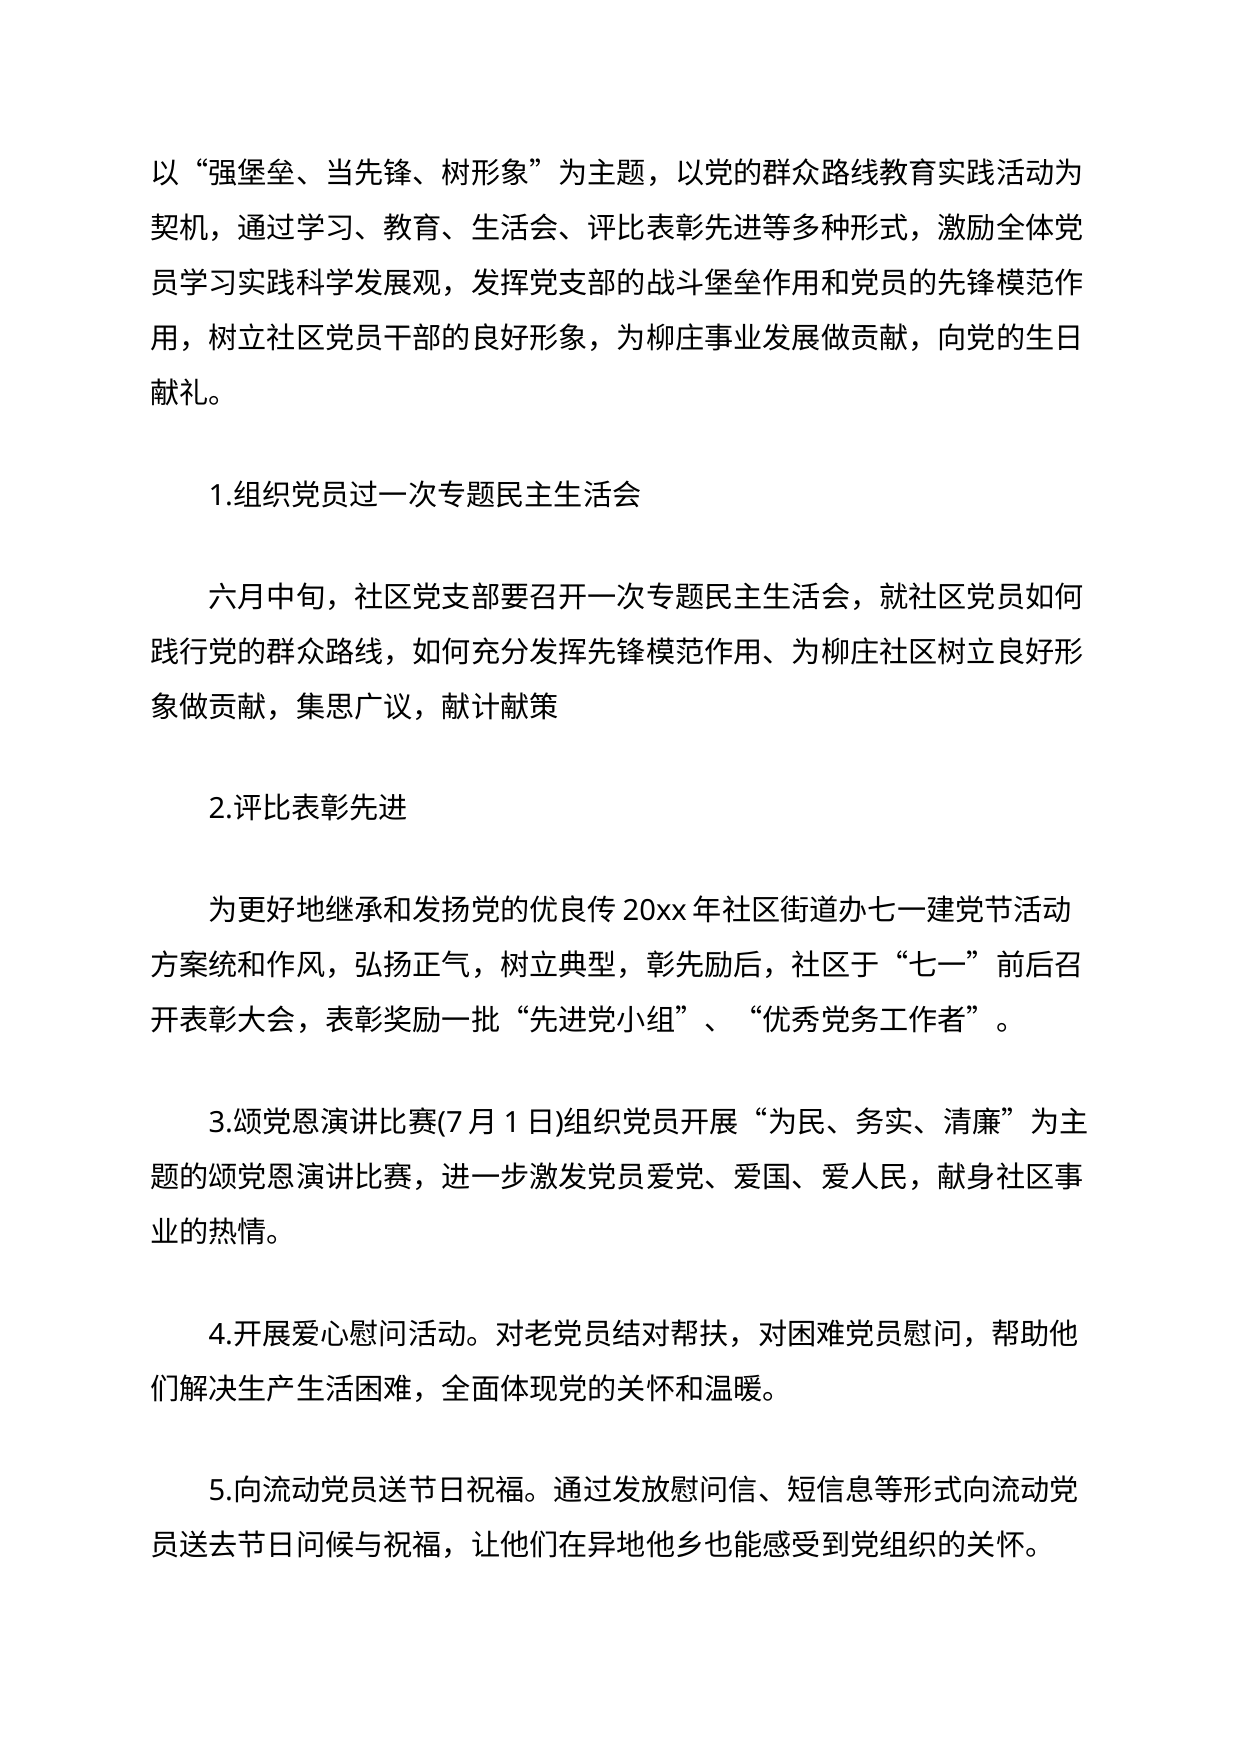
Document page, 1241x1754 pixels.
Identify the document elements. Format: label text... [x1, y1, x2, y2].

text 1.组织党员过一次专题民主生活会 [150, 471, 1090, 514]
text 3.颂党恩演讲比赛(7月1日)组织党员开展“为民、务实、清廉”为主题的颂党恩演讲比赛，进一步激发党员爱党、爱国、爱人民，献身社区事业的热情。 [150, 1098, 1090, 1251]
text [150, 150, 1090, 412]
text 4.开展爱心慰问活动。对老党员结对帮扶，对困难党员慰问，帮助他们解决生产生活困难，全面体现党的关怀和温暖。 [150, 1310, 1090, 1407]
text 为更好地继承和发扬党的优良传20xx年社区街道办七一建党节活动方案统和作风，弘扬正气，树立典型，彰先励后，社区于“七一”前后召开表彰大会，表彰奖励一批“先进党小组”、“优秀党务工作者”。 [150, 887, 1090, 1039]
text 六月中旬，社区党支部要召开一次专题民主生活会，就社区党员如何践行党的群众路线，如何充分发挥先锋模范作用、为柳庄社区树立良好形象做贡献，集思广议，献计献策 [150, 573, 1090, 725]
text 2.评比表彰先进 [150, 785, 1090, 827]
text 5.向流动党员送节日祝福。通过发放慰问信、短信息等形式向流动党员送去节日问候与祝福，让他们在异地他乡也能感受到党组织的关怀。 [150, 1467, 1090, 1564]
